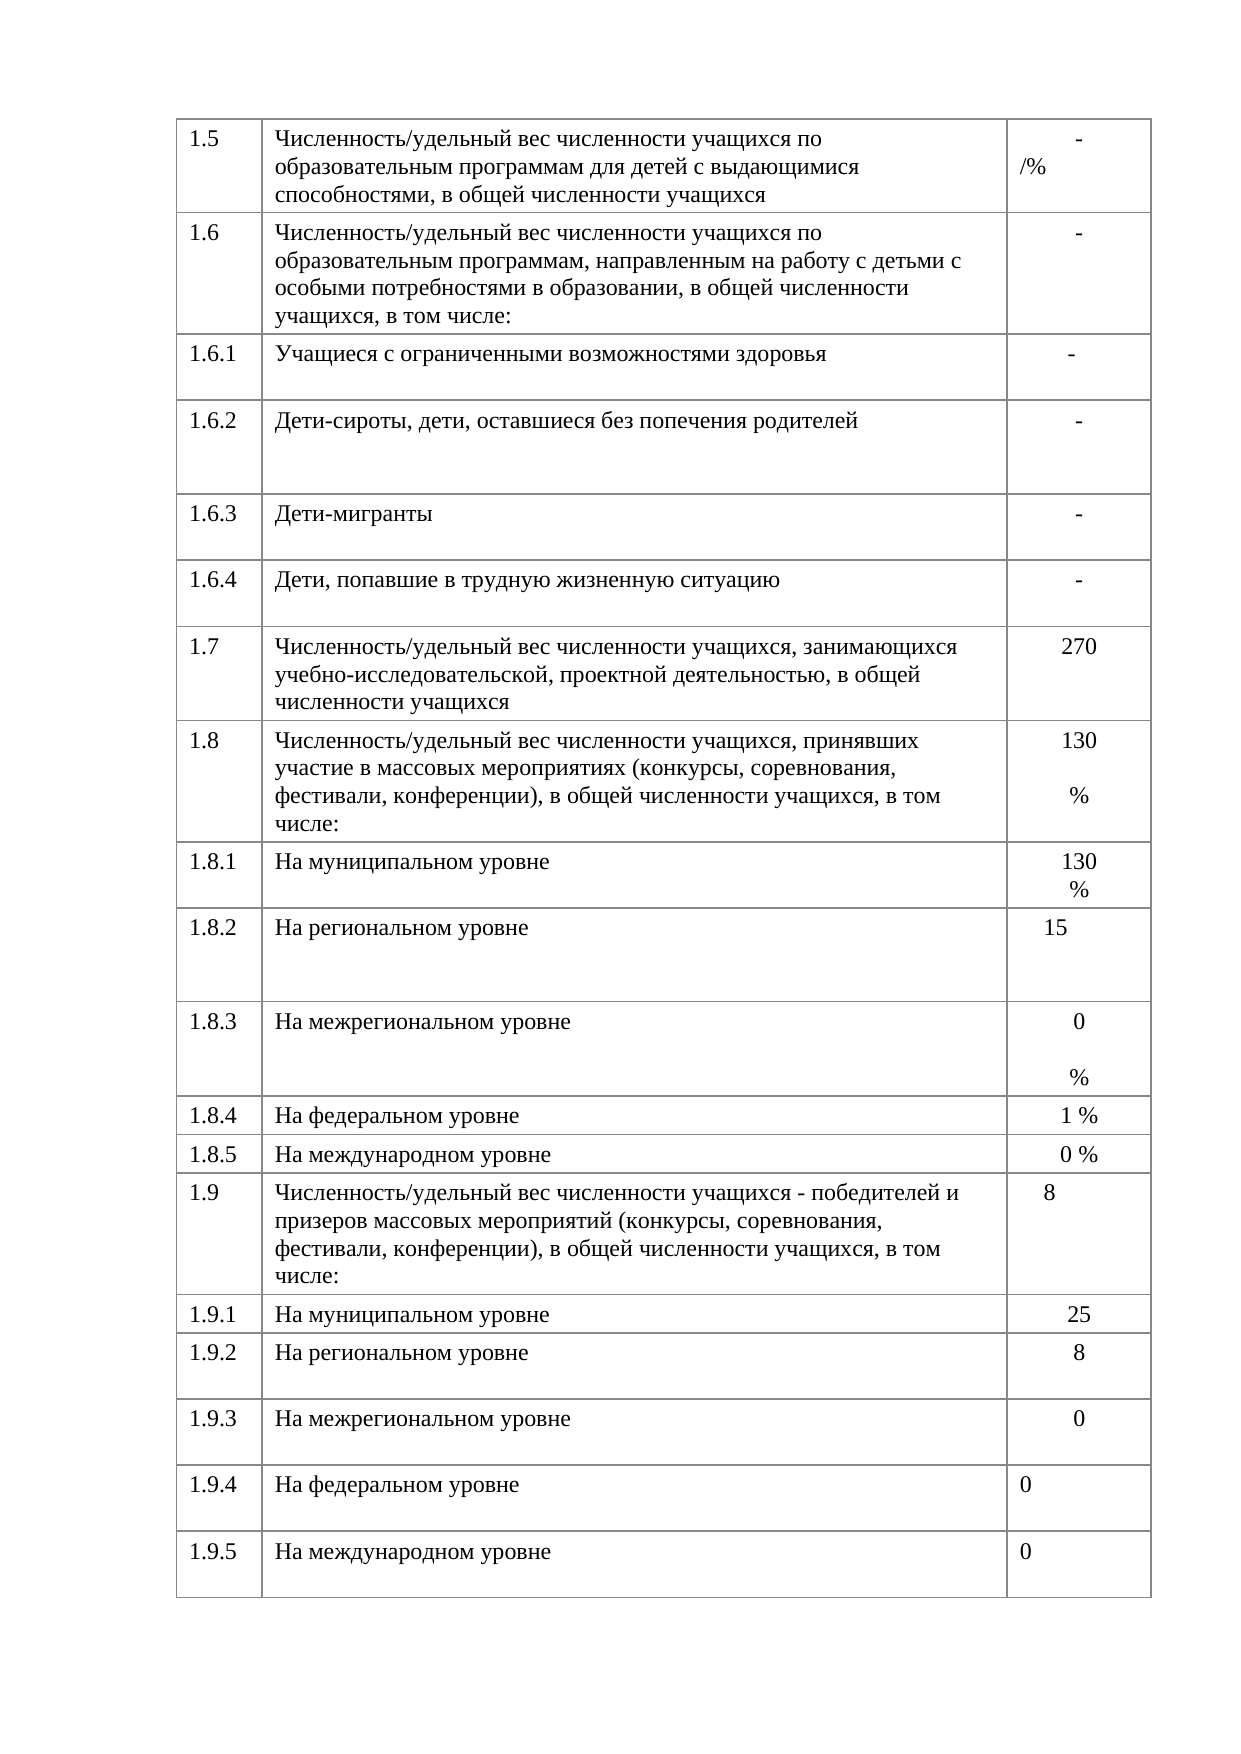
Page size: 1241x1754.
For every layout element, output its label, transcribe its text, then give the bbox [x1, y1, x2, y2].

table_cell 1.6.1 [177, 335, 261, 399]
table_cell 0 [1008, 1400, 1150, 1464]
table_cell На межрегиональном уровне [263, 1400, 1006, 1464]
table_cell - [1008, 561, 1150, 626]
table_cell На муниципальном уровне [263, 843, 1006, 907]
table_cell - [1008, 213, 1150, 333]
table_cell На муниципальном уровне [263, 1295, 1006, 1332]
table_cell 1.9.1 [177, 1295, 261, 1332]
table_cell - [1008, 495, 1150, 559]
table_cell 1.7 [177, 627, 261, 719]
table_cell 8 [1008, 1334, 1150, 1398]
table_cell 1.8.1 [177, 843, 261, 907]
table_cell 1 % [1008, 1097, 1150, 1133]
table_cell Дети-сироты, дети, оставшиеся без попечения родителей [263, 401, 1006, 493]
table_cell 1.6.4 [177, 561, 261, 626]
table_cell 1.9.4 [177, 1466, 261, 1530]
table_cell 1.8.2 [177, 909, 261, 1001]
table_cell Учащиеся с ограниченными возможностями здоровья [263, 335, 1006, 399]
table_cell На региональном уровне [263, 909, 1006, 1001]
table_cell 1.8.3 [177, 1002, 261, 1095]
table_cell 8 [1008, 1174, 1150, 1293]
table_cell На межрегиональном уровне [263, 1002, 1006, 1095]
table_cell 1.9.3 [177, 1400, 261, 1464]
table_cell 1.6.2 [177, 401, 261, 493]
table_cell Численность/удельный вес численности учащихся по образовательным программам, направленным на работу с детьми с особыми потребностями в образовании, в общей численности учащихся, в том числе: [263, 213, 1006, 333]
table_cell На региональном уровне [263, 1334, 1006, 1398]
table_cell 0 [1008, 1466, 1150, 1530]
table_cell 1.9 [177, 1174, 261, 1293]
table_cell 1.8 [177, 721, 261, 841]
table_cell На федеральном уровне [263, 1097, 1006, 1133]
table_cell Численность/удельный вес численности учащихся, занимающихся учебно-исследовательской, проектной деятельностью, в общей численности учащихся [263, 627, 1006, 719]
table_cell 25 [1008, 1295, 1150, 1332]
table_cell 1.8.5 [177, 1135, 261, 1172]
table_cell - [1008, 335, 1150, 399]
table_cell На международном уровне [263, 1135, 1006, 1172]
table_cell 1.8.4 [177, 1097, 261, 1133]
table_cell На федеральном уровне [263, 1466, 1006, 1530]
table_cell Дети-мигранты [263, 495, 1006, 559]
table_cell 1.5 [177, 120, 261, 212]
table_cell 0 [1008, 1532, 1150, 1597]
table_cell Численность/удельный вес численности учащихся - победителей и призеров массовых мероприятий (конкурсы, соревнования, фестивали, конференции), в общей численности учащихся, в том числе: [263, 1174, 1006, 1293]
table_cell 1.9.5 [177, 1532, 261, 1597]
table_cell 270 [1008, 627, 1150, 719]
table_cell Дети, попавшие в трудную жизненную ситуацию [263, 561, 1006, 626]
table_cell Численность/удельный вес численности учащихся по образовательным программам для детей с выдающимися способностями, в общей численности учащихся [263, 120, 1006, 212]
table_cell Численность/удельный вес численности учащихся, принявших участие в массовых мероприятиях (конкурсы, соревнования, фестивали, конференции), в общей численности учащихся, в том числе: [263, 721, 1006, 841]
table_cell 0 % [1008, 1135, 1150, 1172]
table_cell На международном уровне [263, 1532, 1006, 1597]
table_cell - [1008, 401, 1150, 493]
table_cell 1.6.3 [177, 495, 261, 559]
table_cell 1.9.2 [177, 1334, 261, 1398]
table_cell - /% [1008, 120, 1150, 212]
table_cell 130 % [1008, 721, 1150, 841]
table_cell 130 % [1008, 843, 1150, 907]
table_cell 15 [1008, 909, 1150, 1001]
table_cell 1.6 [177, 213, 261, 333]
table_cell 0 % [1008, 1002, 1150, 1095]
